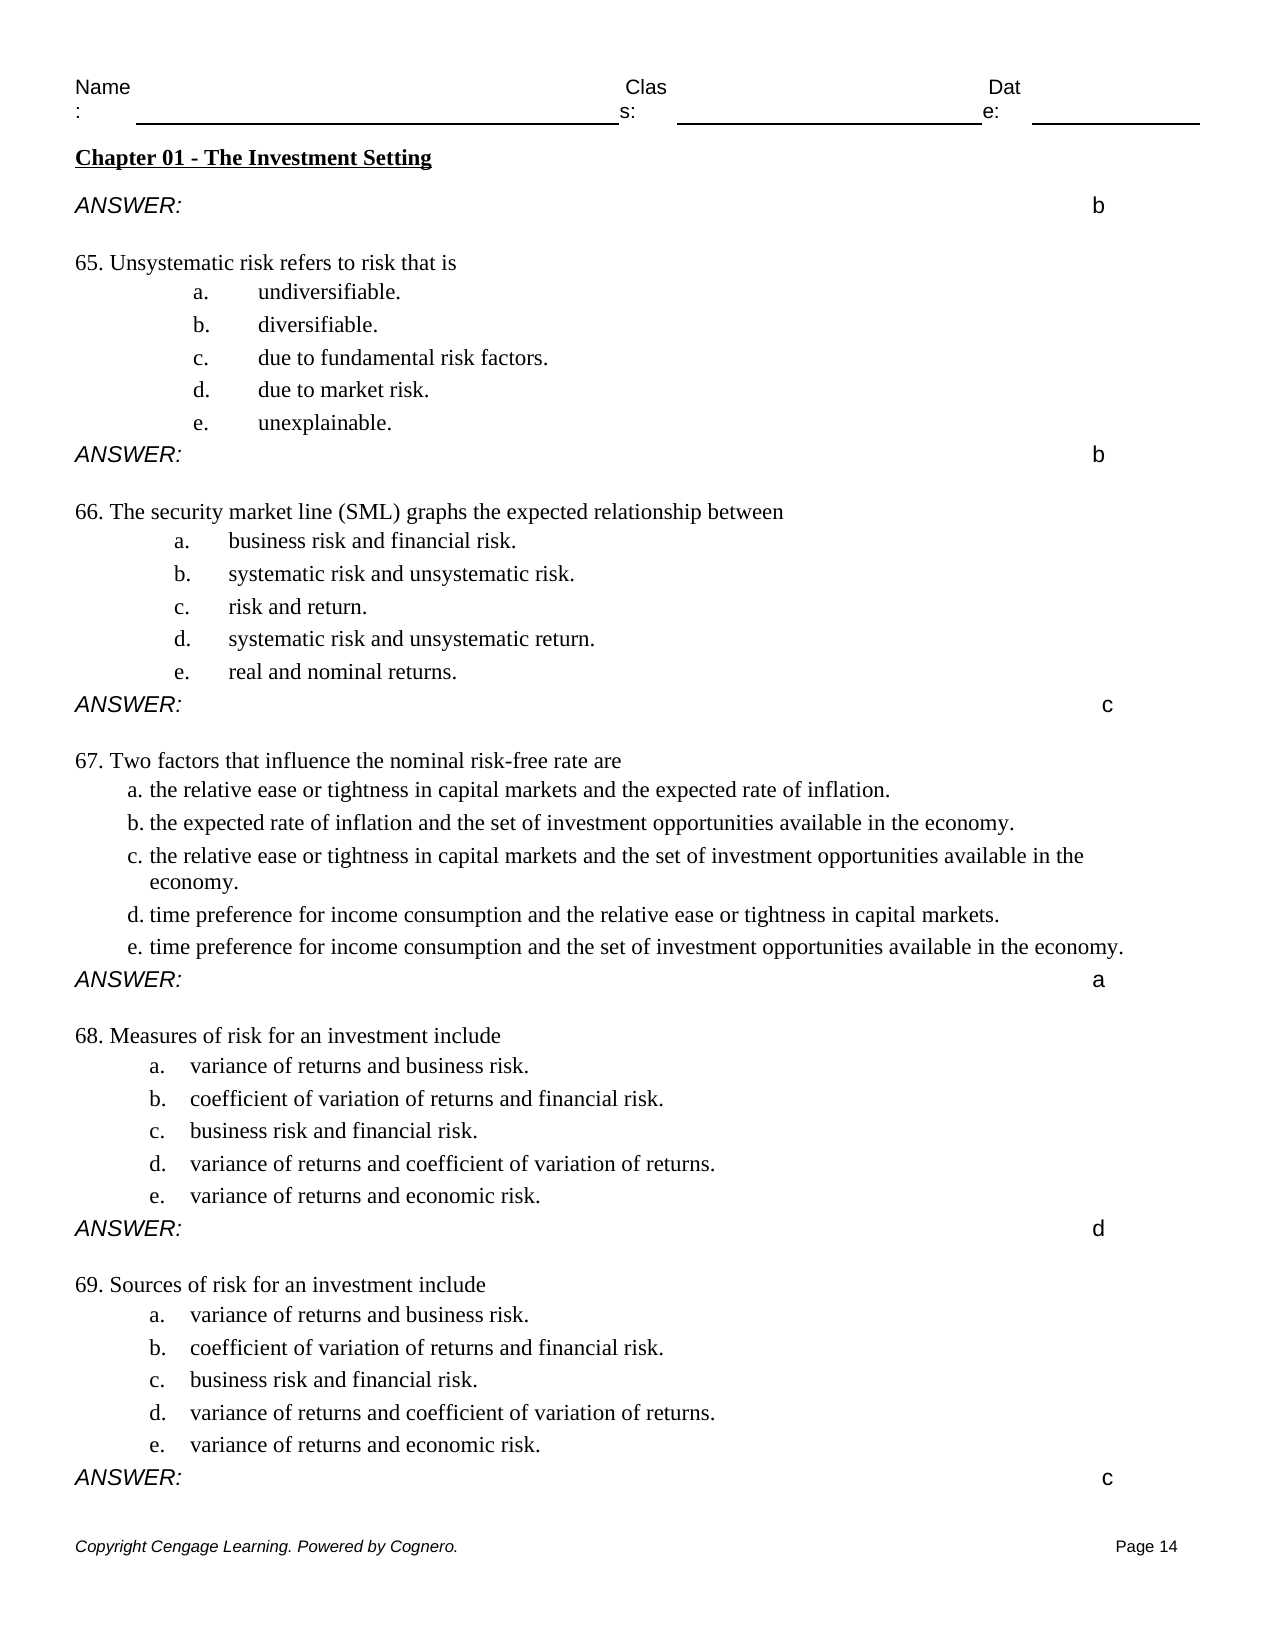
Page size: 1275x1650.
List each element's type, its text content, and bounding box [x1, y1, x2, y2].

table_header 65. Unsystematic risk refers to risk that is [75, 249, 1200, 471]
table_header 69. Sources of risk for an investment include [75, 1272, 1200, 1494]
table_header 67. Two factors that influence the nominal risk-free rate are [75, 747, 1200, 996]
table_header 66. The security market line (SML) graphs the expected relationship between [75, 498, 1200, 720]
table_header 68. Measures of risk for an investment include [75, 1023, 1200, 1244]
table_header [75, 189, 1200, 222]
